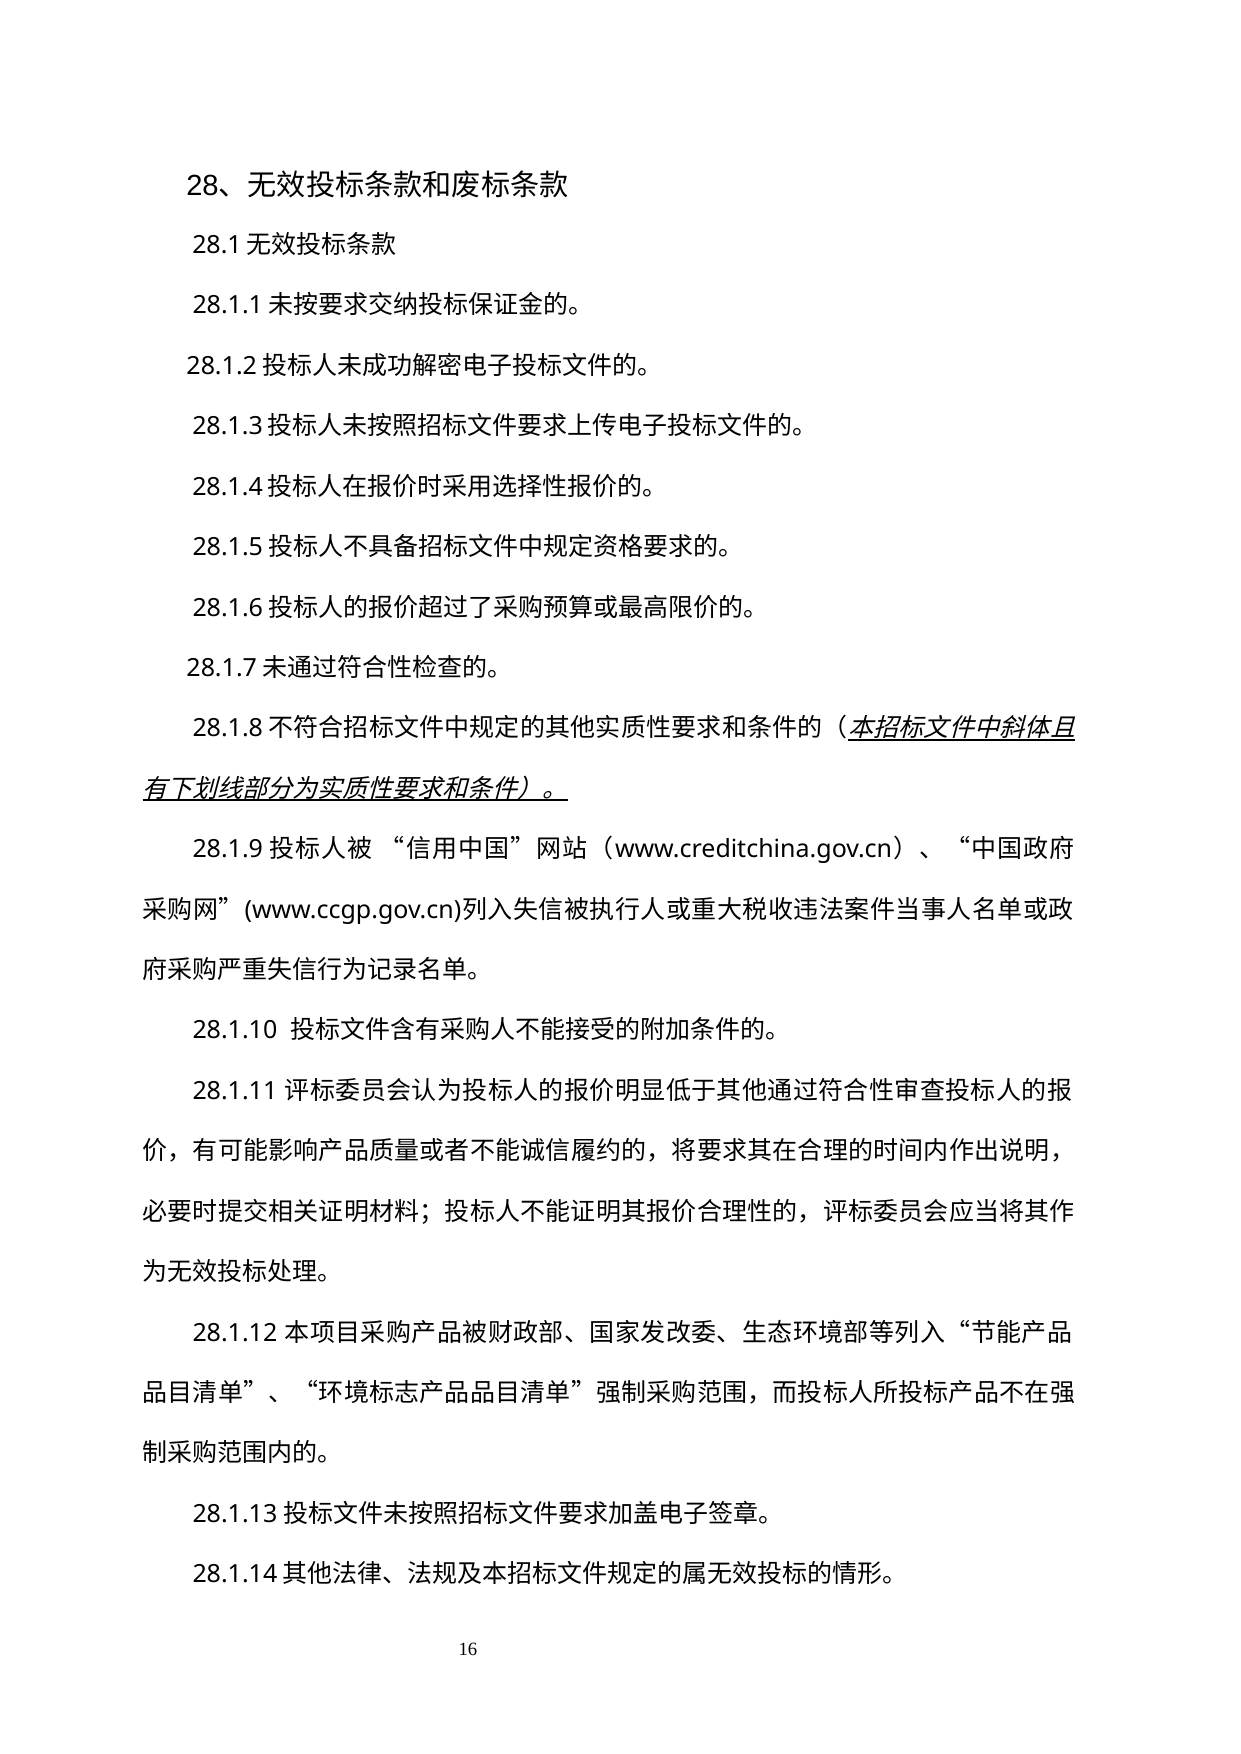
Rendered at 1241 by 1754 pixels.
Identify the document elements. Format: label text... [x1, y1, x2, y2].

text 28.1.2投标人未成功解密电子投标文件的。 [142, 333, 1075, 394]
text 28.1.14其他法律、法规及本招标文件规定的属无效投标的情形。 [142, 1542, 1075, 1602]
text 28.1.9投标人被 “信用中国”网站（www.creditchina.gov.cn）、“中国政府采购网”(www.ccgp.gov.cn)列入失信被执行人或重大税收违法案件当事人名单或政府采购严重失信行为记录名单。 [142, 817, 1075, 998]
text 28.1.3投标人未按照招标文件要求上传电子投标文件的。 [192, 394, 1075, 454]
text 28.1.11 评标委员会认为投标人的报价明显低于其他通过符合性审查投标人的报价，有可能影响产品质量或者不能诚信履约的，将要求其在合理的时间内作出说明，必要时提交相关证明材料；投标人不能证明其报价合理性的，评标委员会应当将其作为无效投标处理。 [142, 1058, 1075, 1300]
text 28.1.12 本项目采购产品被财政部、国家发改委、生态环境部等列入“节能产品品目清单”、“环境标志产品品目清单”强制采购范围，而投标人所投标产品不在强制采购范围内的。 [142, 1300, 1075, 1481]
text 28.1.10 投标文件含有采购人不能接受的附加条件的。 [142, 998, 1075, 1058]
text 28.1.6投标人的报价超过了采购预算或最高限价的。 [142, 575, 1075, 635]
text 28.1.4投标人在报价时采用选择性报价的。 [192, 454, 1075, 514]
text 28.1无效投标条款 [192, 212, 1075, 273]
text 28.1.5投标人不具备招标文件中规定资格要求的。 [142, 514, 1075, 575]
text 28.1.13 投标文件未按照招标文件要求加盖电子签章。 [142, 1481, 1075, 1542]
text 28.1.7未通过符合性检查的。 [142, 635, 1075, 696]
text 28.1.8不符合招标文件中规定的其他实质性要求和条件的（本招标文件中斜体且有下划线部分为实质性要求和条件）。 [142, 696, 1075, 817]
subtitle 28、无效投标条款和废标条款 [142, 152, 1075, 212]
text 28.1.1未按要求交纳投标保证金的。 [142, 273, 1075, 333]
